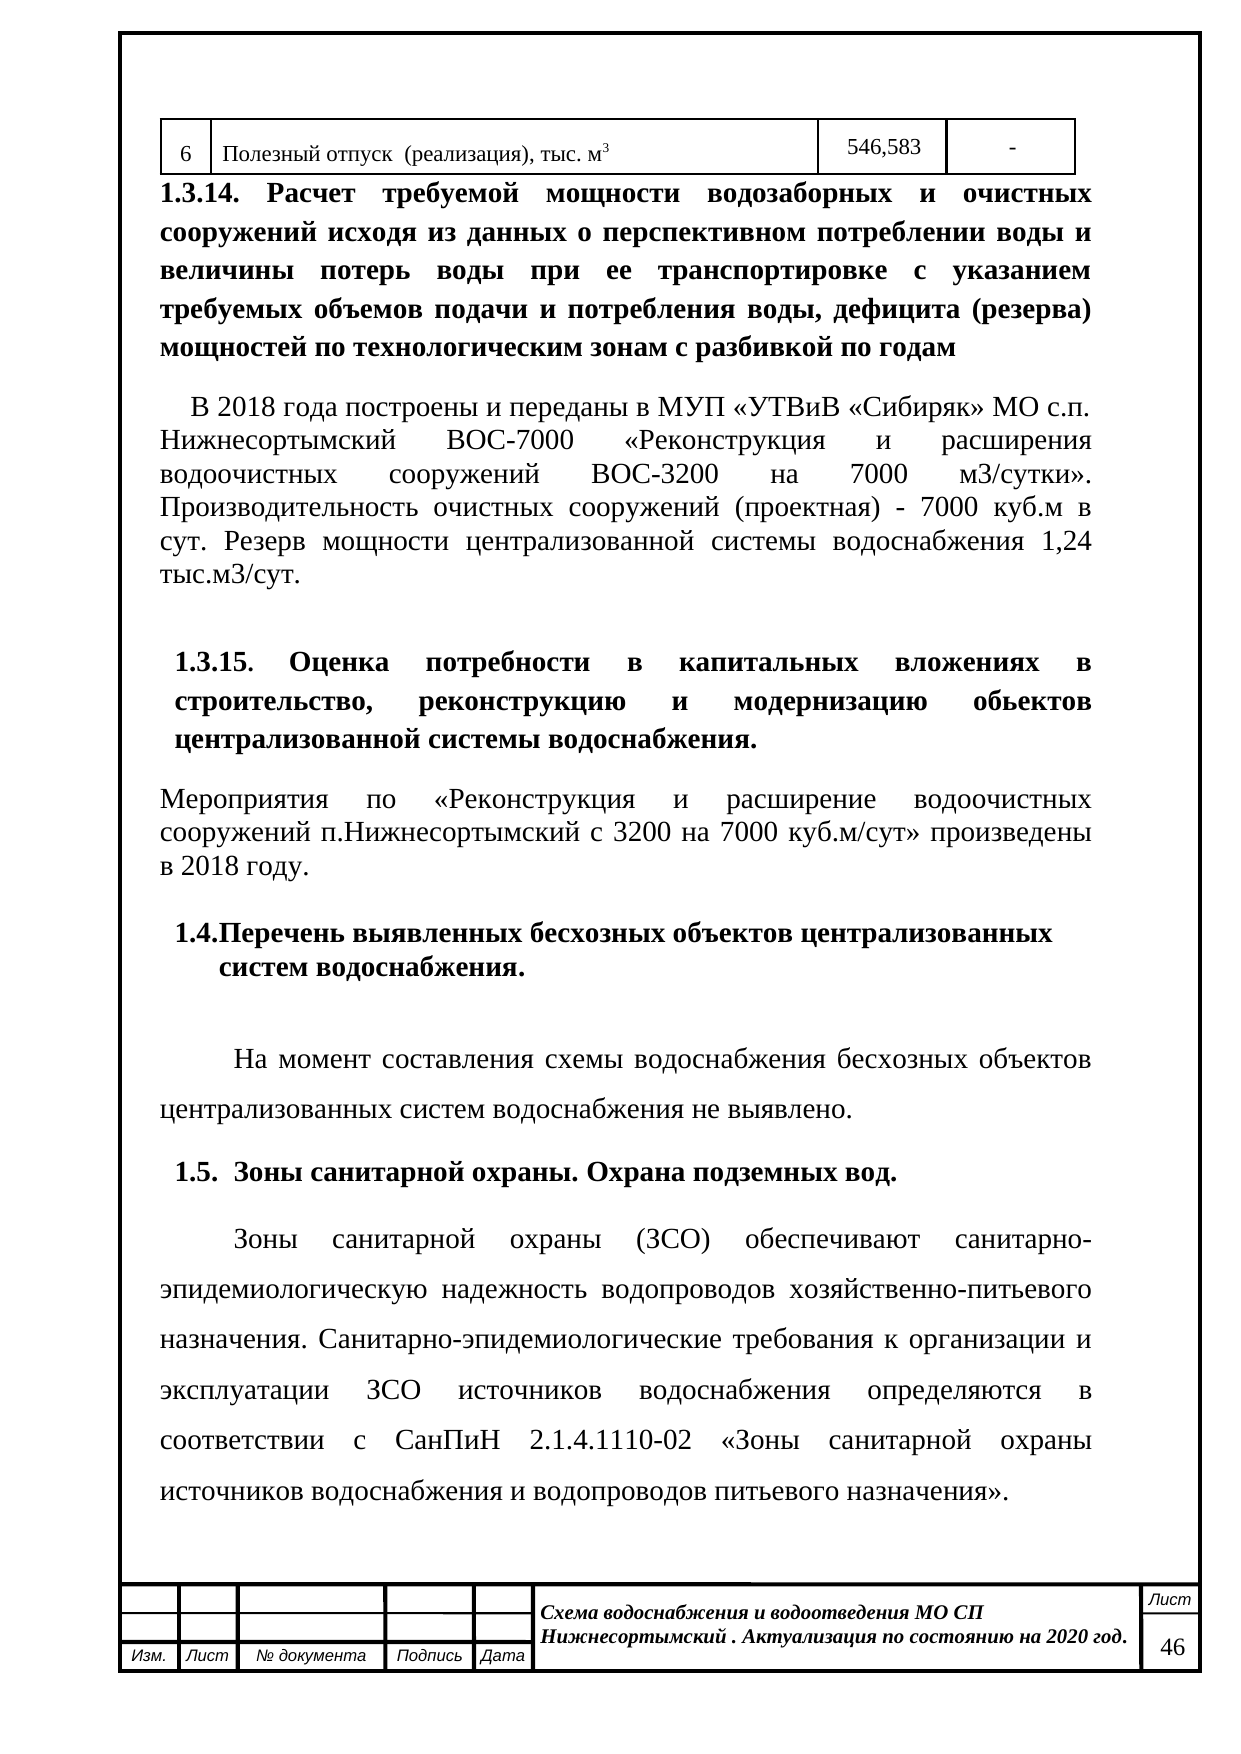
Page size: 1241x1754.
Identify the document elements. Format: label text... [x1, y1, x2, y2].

table_cell 6 [162, 120, 210, 173]
list Перечень выявленных бесхозных объектов централизованных систем водоснабжения. [174, 915, 1092, 982]
text Зоны санитарной охраны (ЗСО) обеспечивают санитарно-эпидемиологическую надежность водопроводов хозяйственно-питьевого назначения. Санитарно-эпидемиологические требования к организации и эксплуатации ЗСО источников водоснабжения определяются в соответствии с СанПиН 2.1.4.1110-02 «Зоны санитарной охраны источников водоснабжения и водопроводов питьевого назначения». [159, 1221, 1092, 1506]
text 1.3.15. Оценка потребности в капитальных вложениях в строительство, реконструкцию и модернизацию обьектов централизованной системы водоснабжения. [174, 644, 1092, 755]
text В 2018 года построены и переданы в МУП «УТВиВ «Сибиряк» МО с.п. Нижнесортымский ВОС-7000 «Реконструкция и расширения водоочистных сооружений ВОС-3200 на 7000 м3/сутки». Производительность очистных сооружений (проектная) - 7000 куб.м в сут. Резерв мощности централизованной системы водоснабжения 1,24 тыс.м3/сут. [159, 389, 1092, 590]
table_cell 546,583 [819, 120, 945, 173]
text Мероприятия по «Реконструкция и расширение водоочистных сооружений п.Нижнесортымский с 3200 на 7000 куб.м/сут» произведены в 2018 году. [159, 781, 1092, 882]
table_cell Полезный отпуск (реализация), тыс. м3 [212, 120, 817, 173]
text 1.3.14. Расчет требуемой мощности водозаборных и очистных сооружений исходя из данных о перспективном потреблении воды и величины потерь воды при ее транспортировке с указанием требуемых объемов подачи и потребления воды, дефицита (резерва) мощностей по технологическим зонам с разбивкой по годам [159, 175, 1092, 363]
text На момент составления схемы водоснабжения бесхозных объектов централизованных систем водоснабжения не выявлено. [159, 1041, 1092, 1125]
list Зоны санитарной охраны. Охрана подземных вод. [174, 1154, 1092, 1187]
table_cell - [948, 120, 1074, 173]
